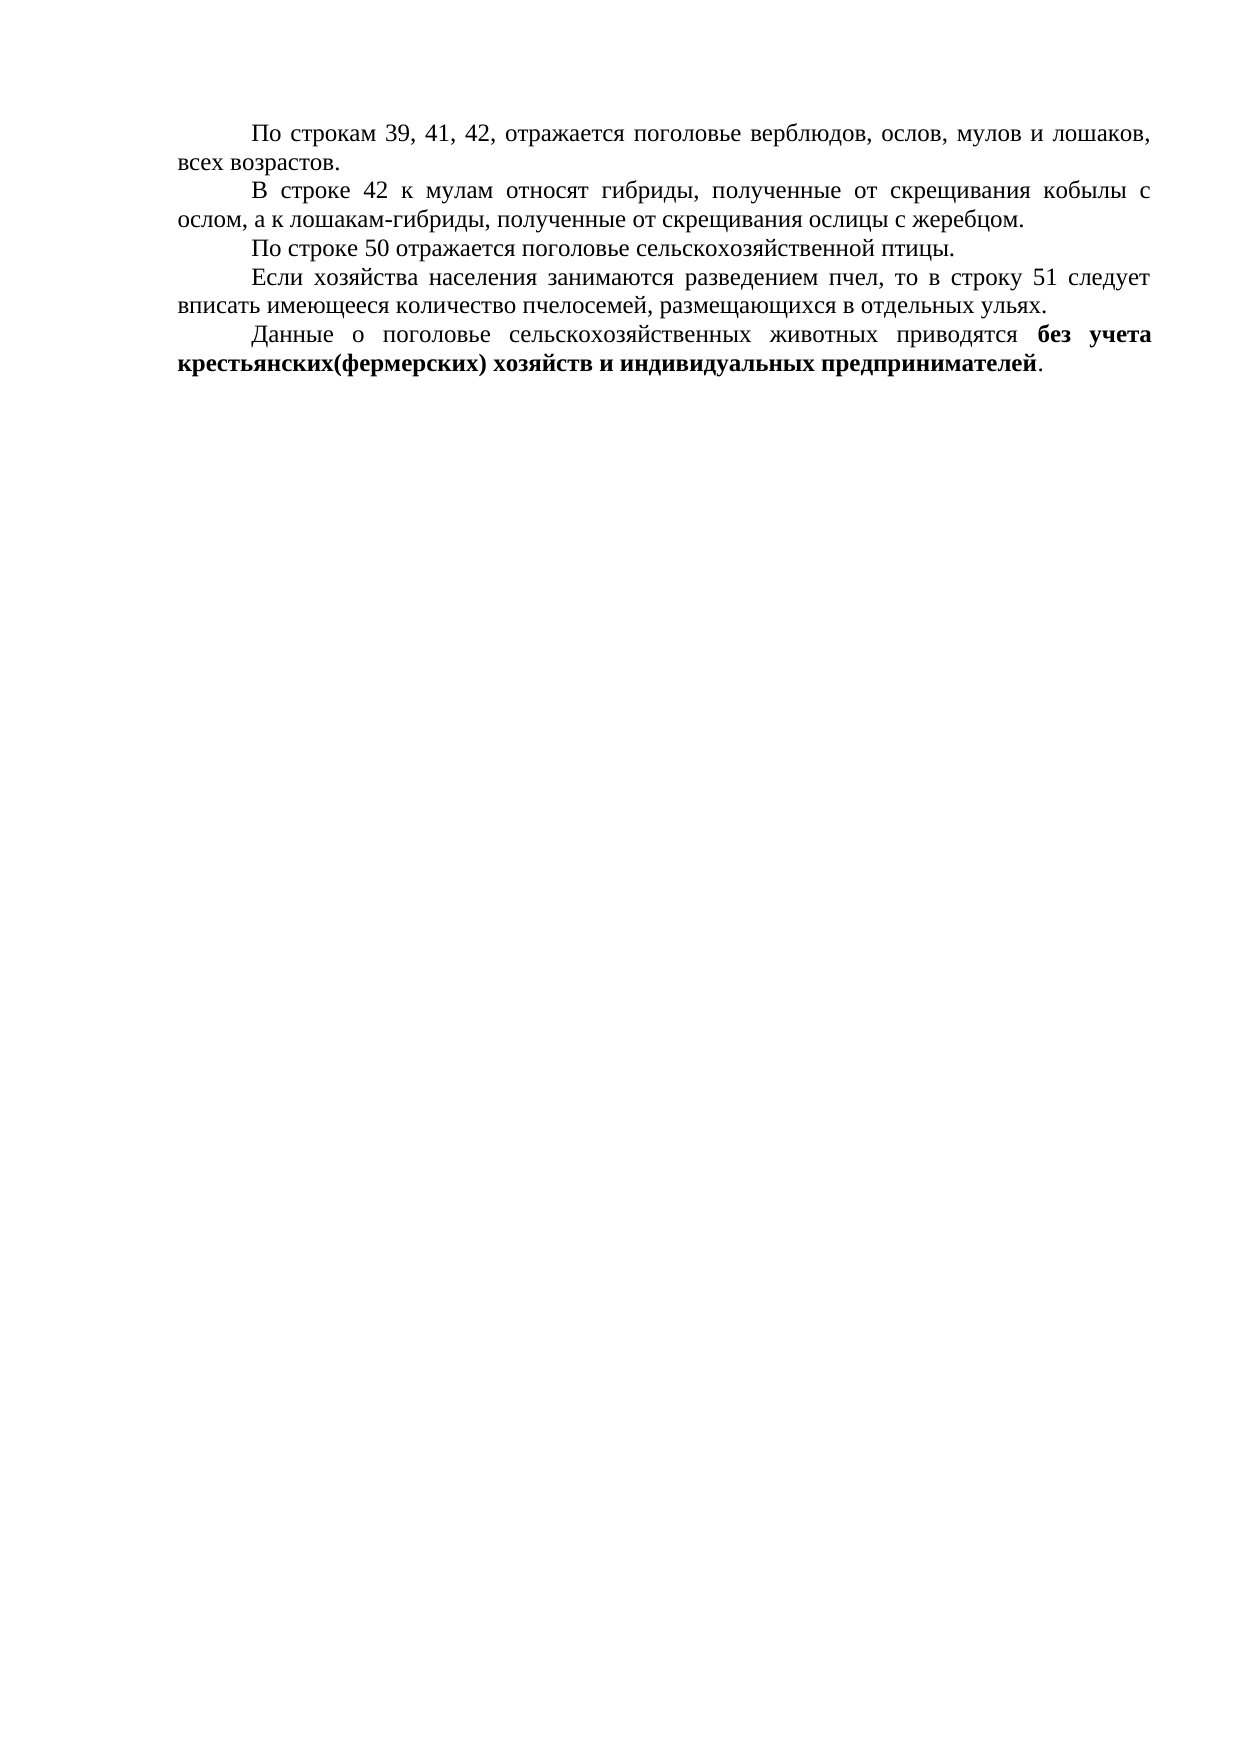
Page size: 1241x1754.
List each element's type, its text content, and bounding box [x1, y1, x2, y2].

text Если хозяйства населения занимаются разведением пчел, то в строку 51 следует вписать имеющееся количество пчелосемей, размещающихся в отдельных ульях. [177, 262, 1152, 319]
text В строке 42 к мулам относят гибриды, полученные от скрещивания кобылы с ослом, а к лошакам-гибриды, полученные от скрещивания ослицы с жеребцом. [177, 176, 1152, 233]
text По строке 50 отражается поголовье сельскохозяйственной птицы. [177, 233, 1152, 262]
text Данные о поголовье сельскохозяйственных животных приводятся без учета крестьянских(фермерских) хозяйств и индивидуальных предпринимателей. [177, 319, 1152, 377]
text По строкам 39, 41, 42, отражается поголовье верблюдов, ослов, мулов и лошаков, всех возрастов. [177, 118, 1152, 176]
